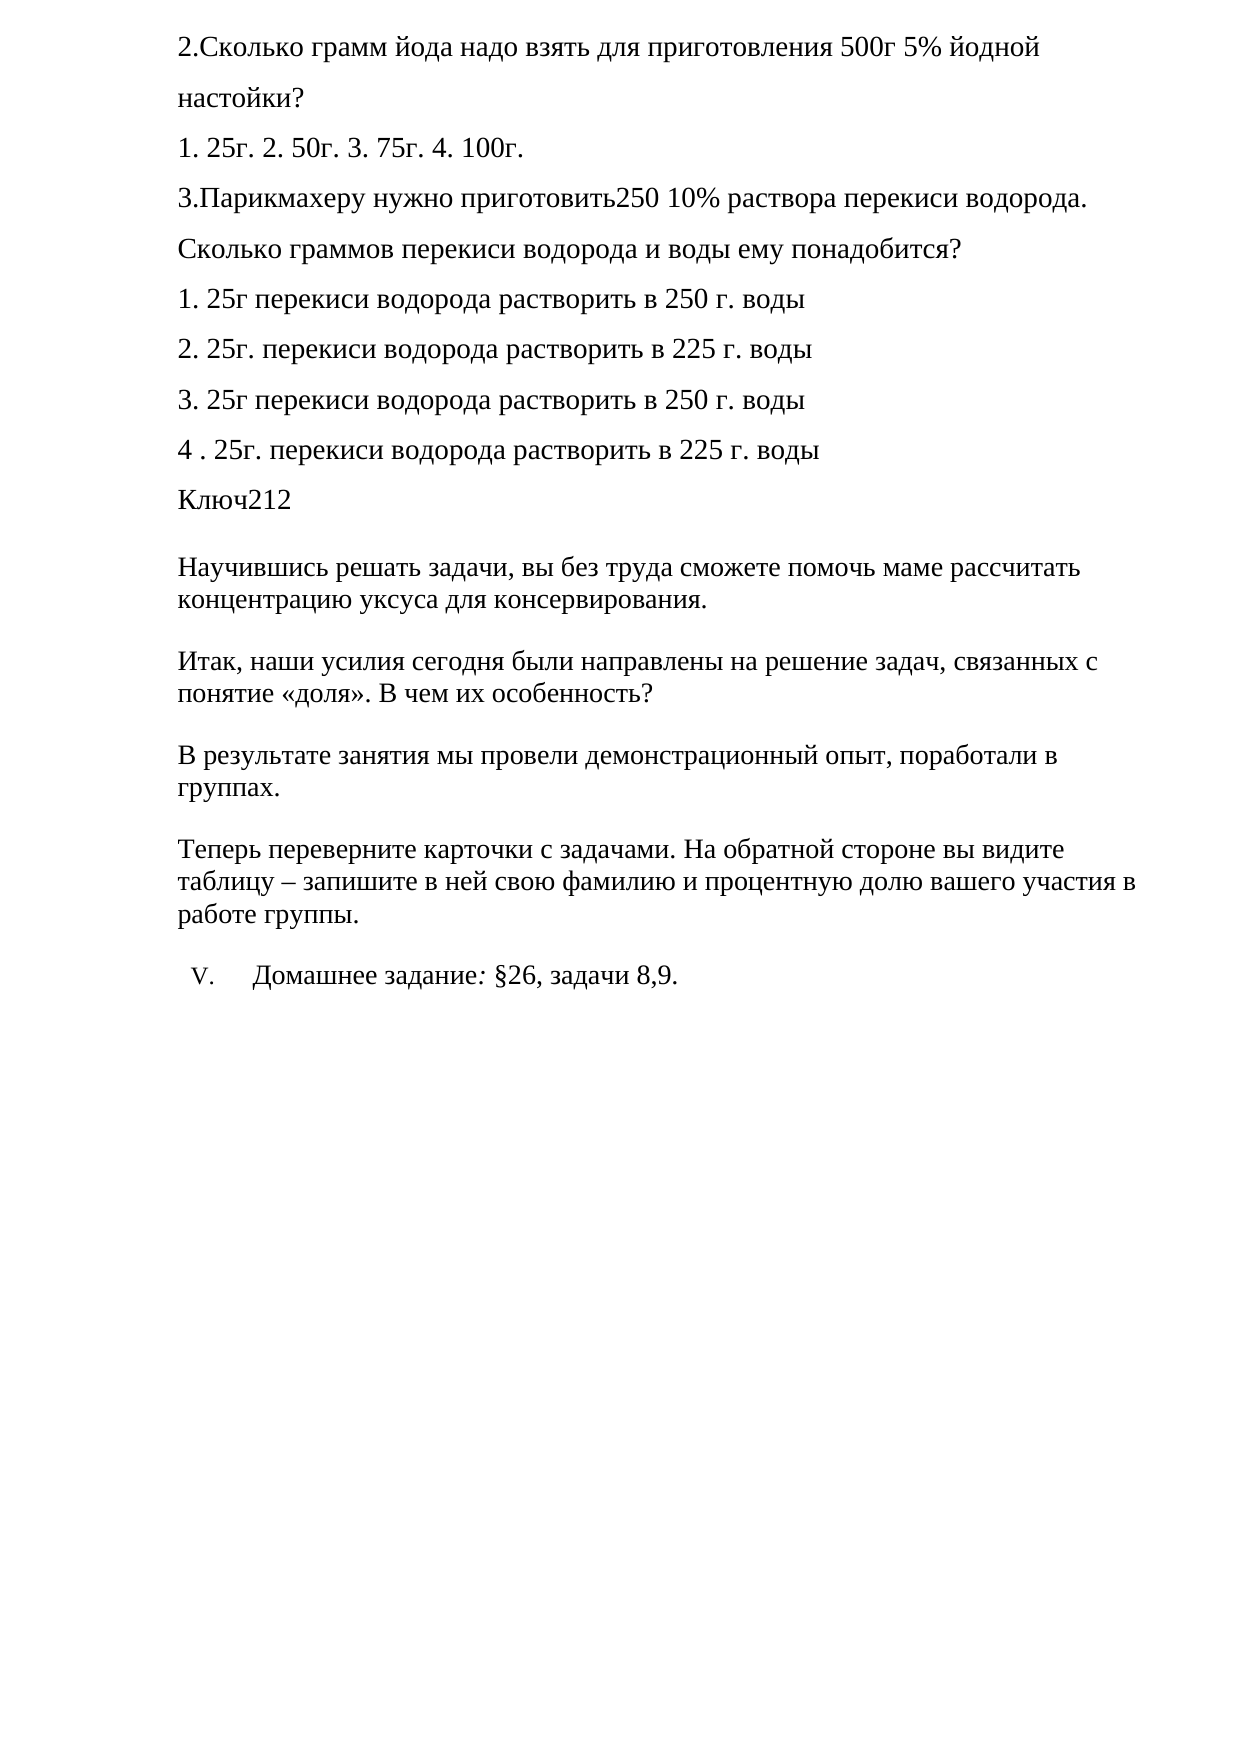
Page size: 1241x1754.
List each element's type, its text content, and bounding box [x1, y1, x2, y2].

text Итак, наши усилия сегодня были направлены на решение задач, связанных с понятие «доля». В чем их особенность? [177, 644, 1152, 709]
text В результате занятия мы провели демонстрационный опыт, поработали в группах. [177, 738, 1152, 803]
list Домашнее задание: §26, задачи 8,9. [215, 958, 1152, 991]
text Научившись решать задачи, вы без труда сможете помочь маме рассчитать концентрацию уксуса для консервирования. [177, 550, 1152, 615]
text 3.Парикмахеру нужно приготовить250 10% раствора перекиси водорода. Сколько граммов перекиси водорода и воды ему понадобится? [177, 181, 1152, 264]
text 4 . 25г. перекиси водорода растворить в 225 г. воды [177, 432, 1152, 466]
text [177, 130, 1152, 164]
text 2. 25г. перекиси водорода растворить в 225 г. воды [177, 331, 1152, 365]
text 1. 25г перекиси водорода растворить в 250 г. воды [177, 281, 1152, 315]
text Теперь переверните карточки с задачами. На обратной стороне вы видите таблицу – запишите в ней свою фамилию и процентную долю вашего участия в работе группы. [177, 832, 1152, 929]
text Ключ212 [177, 482, 1152, 516]
text 2.Сколько грамм йода надо взять для приготовления 500г 5% йодной настойки? [177, 29, 1152, 113]
text 3. 25г перекиси водорода растворить в 250 г. воды [177, 382, 1152, 415]
